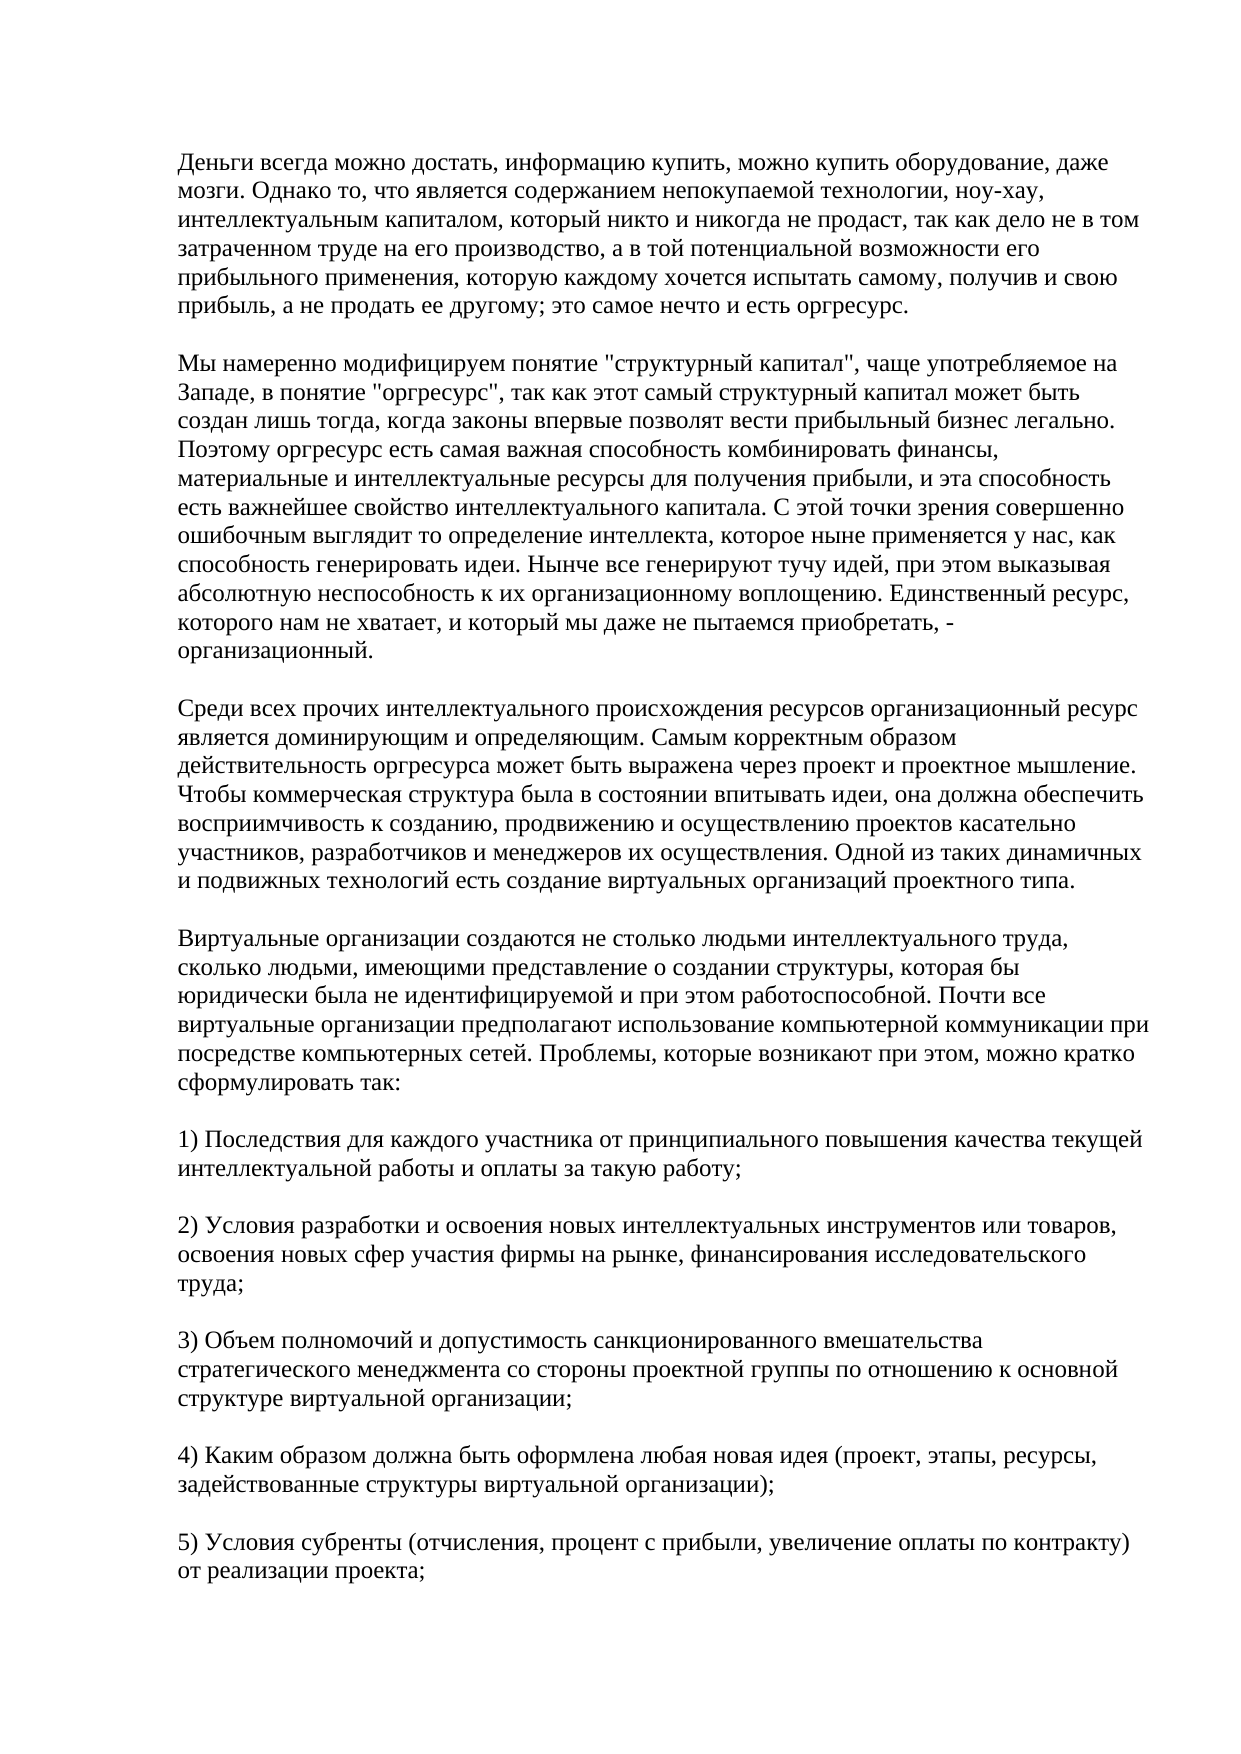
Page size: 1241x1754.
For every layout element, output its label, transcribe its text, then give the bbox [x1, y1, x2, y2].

text 4) Каким образом должна быть оформлена любая новая идея (проект, этапы, ресурсы, задействованные структуры виртуальной организации); [177, 1441, 1152, 1498]
text Деньги всегда можно достать, информацию купить, можно купить оборудование, даже мозги. Однако то, что является содержанием непокупаемой технологии, ноу-хау, интеллектуальным капиталом, который никто и никогда не продаст, так как дело не в том затраченном труде на его производство, а в той потенциальной возможности его прибыльного применения, которую каждому хочется испытать самому, получив и свою прибыль, а не продать ее другому; это самое нечто и есть оргресурс. [177, 147, 1152, 319]
text 2) Условия разработки и освоения новых интеллектуальных инструментов или товаров, освоения новых сфер участия фирмы на рынке, финансирования исследовательского труда; [177, 1211, 1152, 1297]
text Мы намеренно модифицируем понятие "структурный капитал", чаще употребляемое на Западе, в понятие "оргресурс", так как этот самый структурный капитал может быть создан лишь тогда, когда законы впервые позволят вести прибыльный бизнес легально. Поэтому оргресурс есть самая важная способность комбинировать финансы, материальные и интеллектуальные ресурсы для получения прибыли, и эта способность есть важнейшее свойство интеллектуального капитала. С этой точки зрения совершенно ошибочным выглядит то определение интеллекта, которое ныне применяется у нас, как способность генерировать идеи. Нынче все генерируют тучу идей, при этом выказывая абсолютную неспособность к их организационному воплощению. Единственный ресурс, которого нам не хватает, и который мы даже не пытаемся приобретать, - организационный. [177, 348, 1152, 664]
text 1) Последствия для каждого участника от принципиального повышения качества текущей интеллектуальной работы и оплаты за такую работу; [177, 1124, 1152, 1182]
text Среди всех прочих интеллектуального происхождения ресурсов организационный ресурс является доминирующим и определяющим. Самым корректным образом действительность оргресурса может быть выражена через проект и проектное мышление. Чтобы коммерческая структура была в состоянии впитывать идеи, она должна обеспечить восприимчивость к созданию, продвижению и осуществлению проектов касательно участников, разработчиков и менеджеров их осуществления. Одной из таких динамичных и подвижных технологий есть создание виртуальных организаций проектного типа. [177, 693, 1152, 894]
text 5) Условия субренты (отчисления, процент с прибыли, увеличение оплаты по контракту) от реализации проекта; [177, 1527, 1152, 1584]
text 3) Объем полномочий и допустимость санкционированного вмешательства стратегического менеджмента со стороны проектной группы по отношению к основной структуре виртуальной организации; [177, 1326, 1152, 1412]
text Виртуальные организации создаются не столько людьми интеллектуального труда, сколько людьми, имеющими представление о создании структуры, которая бы юридически была не идентифицируемой и при этом работоспособной. Почти все виртуальные организации предполагают использование компьютерной коммуникации при посредстве компьютерных сетей. Проблемы, которые возникают при этом, можно кратко сформулировать так: [177, 923, 1152, 1096]
